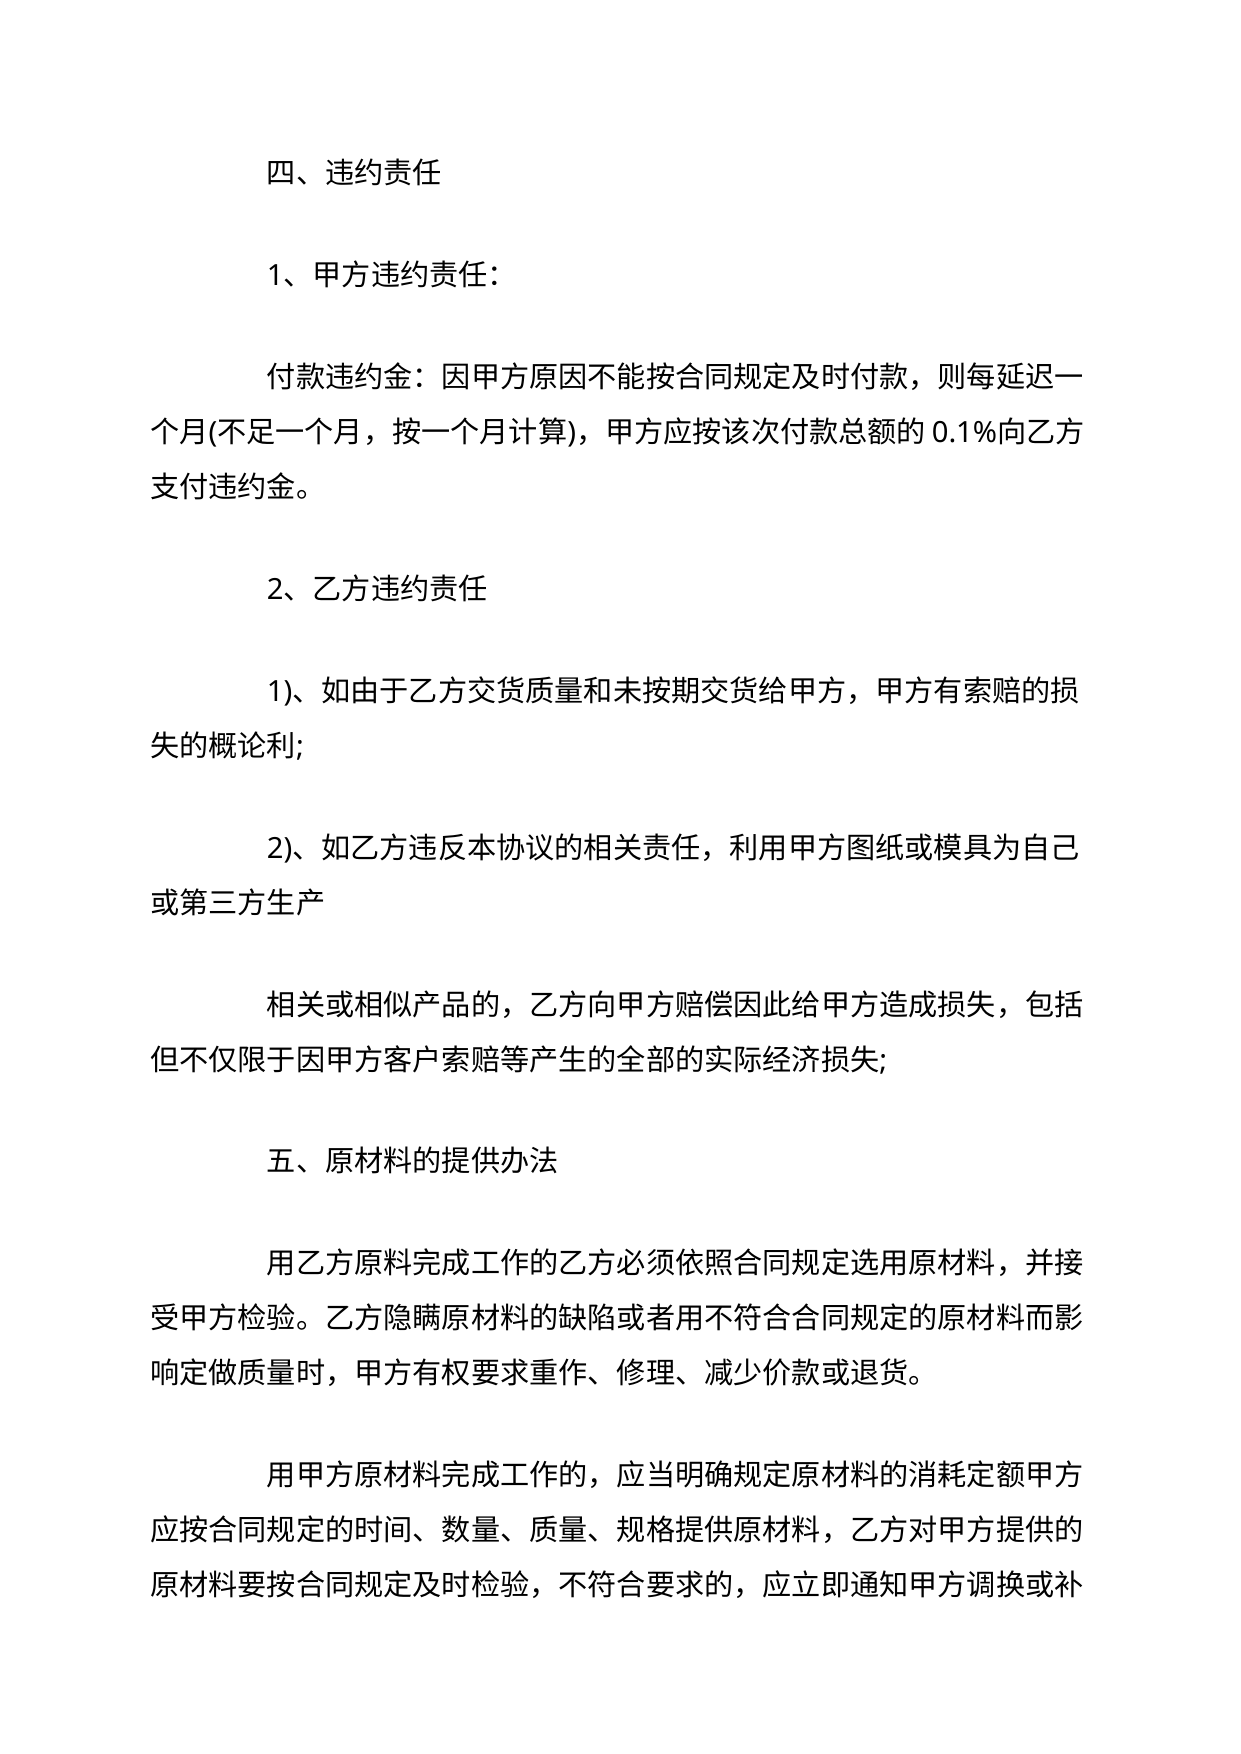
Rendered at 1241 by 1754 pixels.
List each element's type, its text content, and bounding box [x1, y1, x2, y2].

text 2、乙方违约责任 [150, 565, 1090, 608]
text 付款违约金：因甲方原因不能按合同规定及时付款，则每延迟一个月(不足一个月，按一个月计算)，甲方应按该次付款总额的0.1%向乙方支付违约金。 [150, 354, 1090, 506]
text 2)、如乙方违反本协议的相关责任，利用甲方图纸或模具为自己或第三方生产 [150, 824, 1090, 922]
text 用乙方原料完成工作的乙方必须依照合同规定选用原材料，并接受甲方检验。乙方隐瞒原材料的缺陷或者用不符合合同规定的原材料而影响定做质量时，甲方有权要求重作、修理、减少价款或退货。 [150, 1240, 1090, 1392]
text 四、违约责任 [150, 150, 1090, 192]
text 1、甲方违约责任： [150, 252, 1090, 294]
text 1)、如由于乙方交货质量和未按期交货给甲方，甲方有索赔的损失的概论利; [150, 667, 1090, 765]
text 五、原材料的提供办法 [150, 1138, 1090, 1180]
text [150, 1451, 1090, 1603]
text 相关或相似产品的，乙方向甲方赔偿因此给甲方造成损失，包括但不仅限于因甲方客户索赔等产生的全部的实际经济损失; [150, 981, 1090, 1078]
